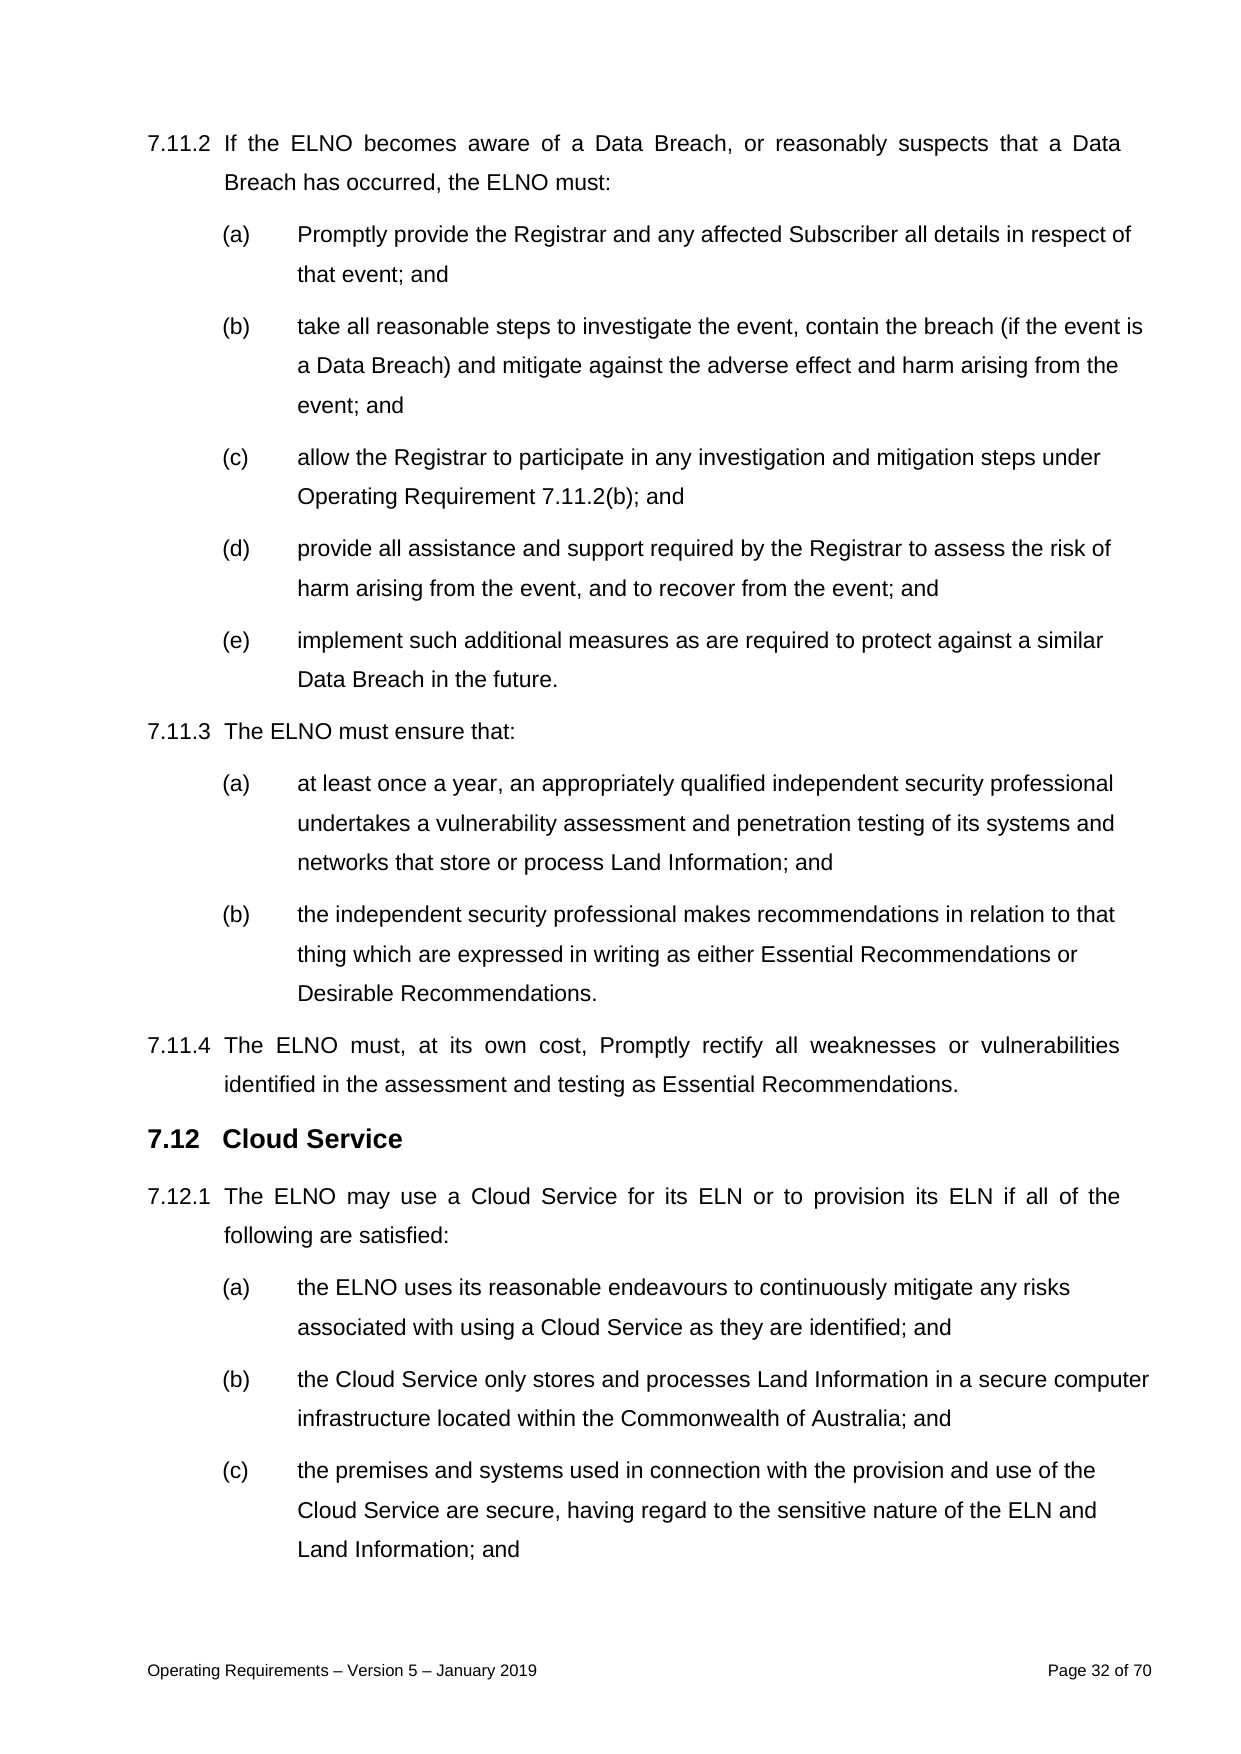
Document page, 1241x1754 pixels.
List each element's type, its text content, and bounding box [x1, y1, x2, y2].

list the premises and systems used in connection with the provision and use of the Cloud Service are secure, having regard to the sensitive nature of the ELN and Land Information; and [222, 1457, 1152, 1562]
list the independent security professional makes recommendations in relation to that thing which are expressed in writing as either Essential Recommendations or Desirable Recommendations. [222, 901, 1152, 1006]
subtitle Cloud Service [147, 1123, 1152, 1155]
list allow the Registrar to participate in any investigation and mitigation steps under Operating Requirement 7.11.2(b); and [222, 444, 1152, 509]
list implement such additional measures as are required to protect against a similar Data Breach in the future. [222, 627, 1152, 692]
list at least once a year, an appropriately qualified independent security professional undertakes a vulnerability assessment and penetration testing of its systems and networks that store or process Land Information; and [222, 770, 1152, 875]
list take all reasonable steps to investigate the event, contain the breach (if the event is a Data Breach) and mitigate against the adverse effect and harm arising from the event; and [222, 313, 1152, 418]
list the ELNO uses its reasonable endeavours to continuously mitigate any risks associated with using a Cloud Service as they are identified; and [222, 1274, 1152, 1340]
list provide all assistance and support required by the Registrar to assess the risk of harm arising from the event, and to recover from the event; and [222, 535, 1152, 601]
list Promptly provide the Registrar and any affected Subscriber all details in respect of that event; and [222, 221, 1152, 287]
list the Cloud Service only stores and processes Land Information in a secure computer infrastructure located within the Commonwealth of Australia; and [222, 1366, 1152, 1432]
subtitle The ELNO must, at its own cost, Promptly rectify all weaknesses or vulnerabilities identified in the assessment and testing as Essential Recommendations. [147, 1032, 1121, 1098]
subtitle The ELNO must ensure that: [147, 718, 1121, 744]
subtitle If the ELNO becomes aware of a Data Breach, or reasonably suspects that a Data Breach has occurred, the ELNO must: [147, 130, 1121, 196]
subtitle The ELNO may use a Cloud Service for its ELN or to provision its ELN if all of the following are satisfied: [147, 1183, 1121, 1249]
